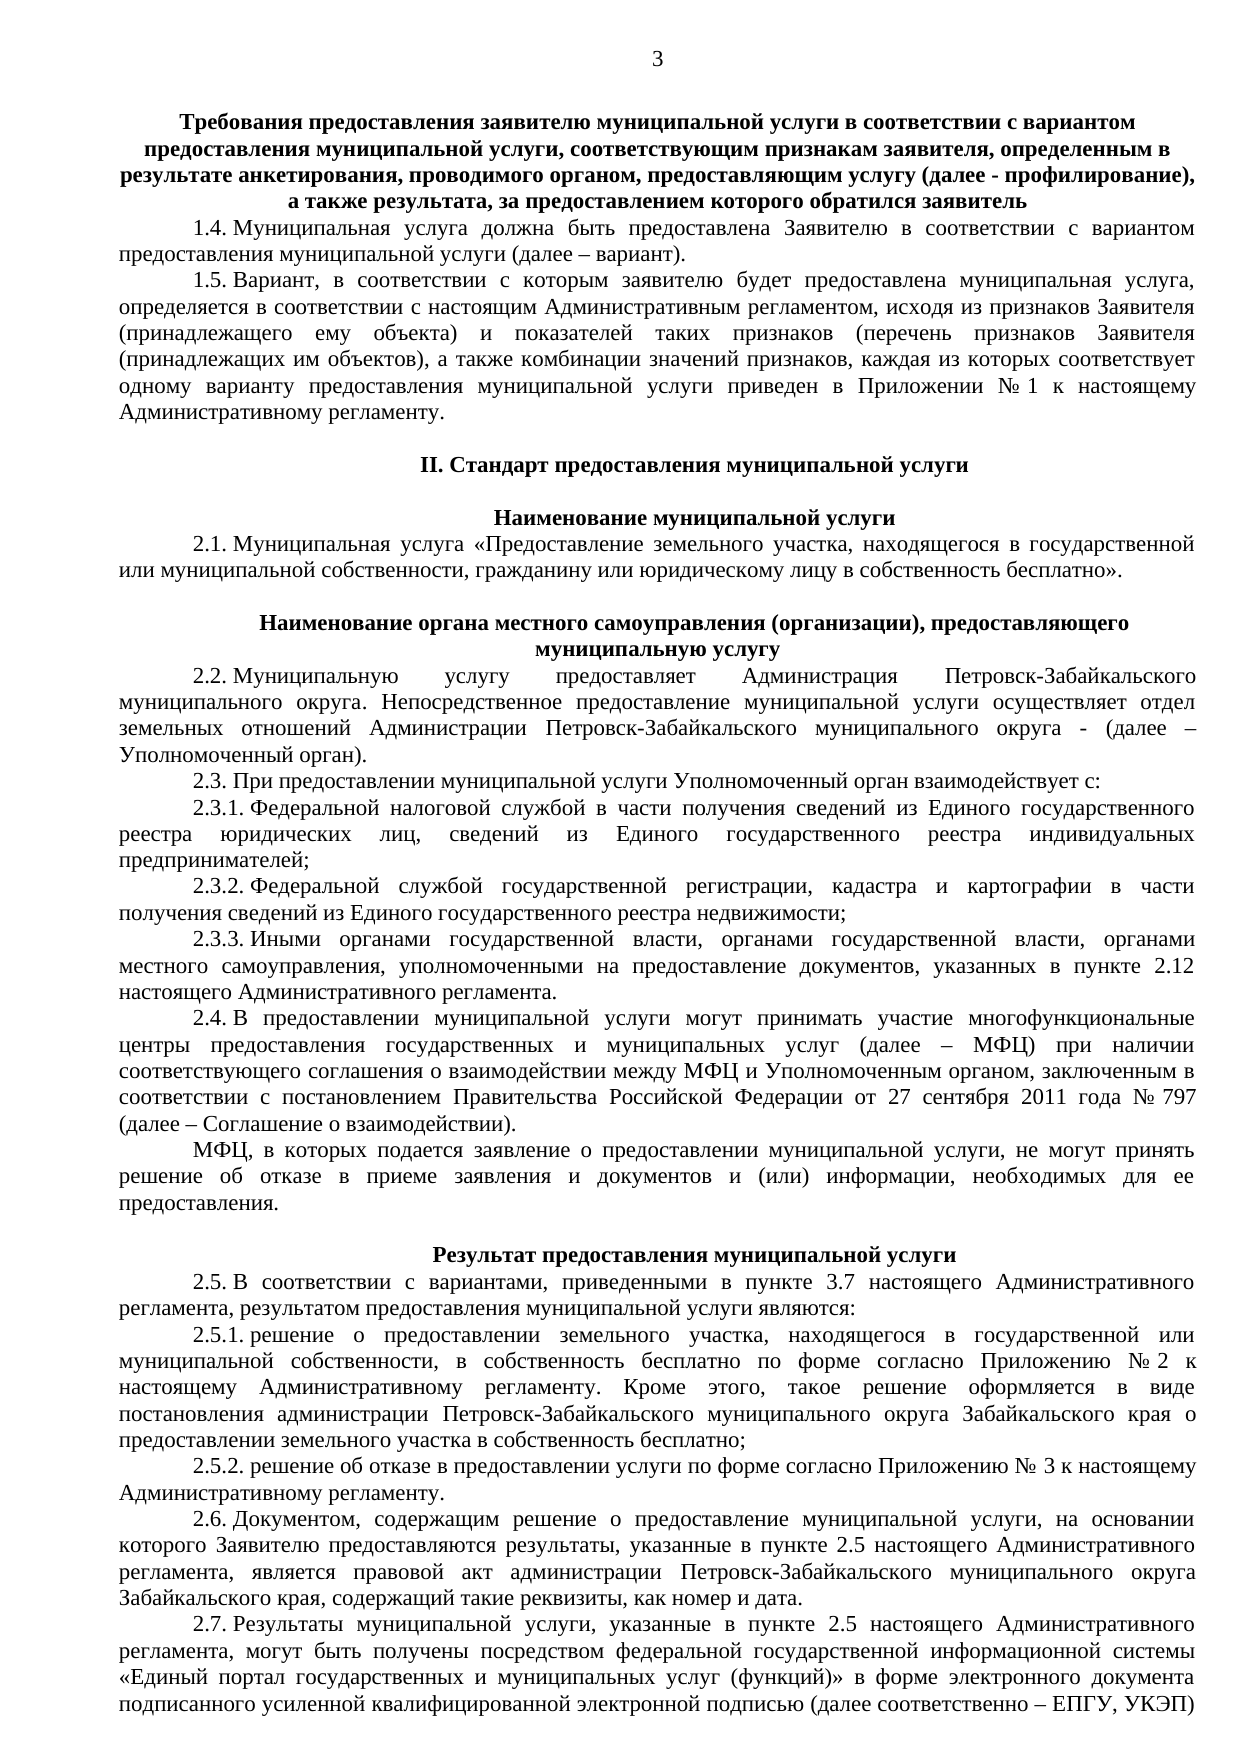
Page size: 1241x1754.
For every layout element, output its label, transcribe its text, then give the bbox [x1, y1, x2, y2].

text 2.4. В предоставлении муниципальной услуги могут принимать участие многофункциональные центры предоставления государственных и муниципальных услуг (далее – МФЦ) при наличии соответствующего соглашения о взаимодействии между МФЦ и Уполномоченным органом, заключенным в соответствии с постановлением Правительства Российской Федерации от 27 сентября 2011 года № 797 (далее – Соглашение о взаимодействии). [119, 1004, 1196, 1136]
text 2.3.3. Иными органами государственной власти, органами государственной власти, органами местного самоуправления, уполномоченными на предоставление документов, указанных в пункте 2.12 настоящего Административного регламента. [119, 925, 1196, 1004]
text 2.5.1. решение о предоставлении земельного участка, находящегося в государственной или муниципальной собственности, в собственность бесплатно по форме согласно Приложению № 2 к настоящему Административному регламенту. Кроме этого, такое решение оформляется в виде постановления администрации Петровск-Забайкальского муниципального округа Забайкальского края о предоставлении земельного участка в собственность бесплатно; [119, 1321, 1196, 1452]
text 2.3. При предоставлении муниципальной услуги Уполномоченный орган взаимодействует с: [119, 767, 1196, 793]
text 1.5. Вариант, в соответствии с которым заявителю будет предоставлена муниципальная услуга, определяется в соответствии с настоящим Административным регламентом, исходя из признаков Заявителя (принадлежащего ему объекта) и показателей таких признаков (перечень признаков Заявителя (принадлежащих им объектов), а также комбинации значений признаков, каждая из которых соответствует одному варианту предоставления муниципальной услуги приведен в Приложении № 1 к настоящему Административному регламенту. [119, 266, 1196, 424]
text 2.3.2. Федеральной службой государственной регистрации, кадастра и картографии в части получения сведений из Единого государственного реестра недвижимости; [119, 873, 1196, 925]
text II. Стандарт предоставления муниципальной услуги [119, 451, 1196, 477]
text МФЦ, в которых подается заявление о предоставлении муниципальной услуги, не могут принять решение об отказе в приеме заявления и документов и (или) информации, необходимых для ее предоставления. [119, 1136, 1196, 1215]
text 2.6. Документом, содержащим решение о предоставление муниципальной услуги, на основании которого Заявителю предоставляются результаты, указанные в пункте 2.5 настоящего Административного регламента, является правовой акт администрации Петровск-Забайкальского муниципального округа Забайкальского края, содержащий такие реквизиты, как номер и дата. [119, 1505, 1196, 1611]
text 2.2. Муниципальную услугу предоставляет Администрация Петровск-Забайкальского муниципального округа. Непосредственное предоставление муниципальной услуги осуществляет отдел земельных отношений Администрации Петровск-Забайкальского муниципального округа - (далее – Уполномоченный орган). [119, 662, 1196, 767]
text Результат предоставления муниципальной услуги [119, 1242, 1196, 1268]
text 2.3.1. Федеральной налоговой службой в части получения сведений из Единого государственного реестра юридических лиц, сведений из Единого государственного реестра индивидуальных предпринимателей; [119, 793, 1196, 873]
text Наименование муниципальной услуги [119, 504, 1196, 530]
text 2.1. Муниципальная услуга «Предоставление земельного участка, находящегося в государственной или муниципальной собственности, гражданину или юридическому лицу в собственность бесплатно». [119, 530, 1196, 583]
text Требования предоставления заявителю муниципальной услуги в соответствии с вариантом предоставления муниципальной услуги, соответствующим признакам заявителя, определенным в результате анкетирования, проводимого органом, предоставляющим услугу (далее - профилирование), а также результата, за предоставлением которого обратился заявитель [119, 108, 1196, 214]
text Наименование органа местного самоуправления (организации), предоставляющего муниципальную услугу [119, 609, 1196, 662]
text 2.5. В соответствии с вариантами, приведенными в пункте 3.7 настоящего Административного регламента, результатом предоставления муниципальной услуги являются: [119, 1268, 1196, 1321]
text 2.5.2. решение об отказе в предоставлении услуги по форме согласно Приложению № 3 к настоящему Административному регламенту. [119, 1452, 1196, 1505]
text 1.4. Муниципальная услуга должна быть предоставлена Заявителю в соответствии с вариантом предоставления муниципальной услуги (далее – вариант). [119, 214, 1196, 266]
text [119, 1611, 1196, 1716]
